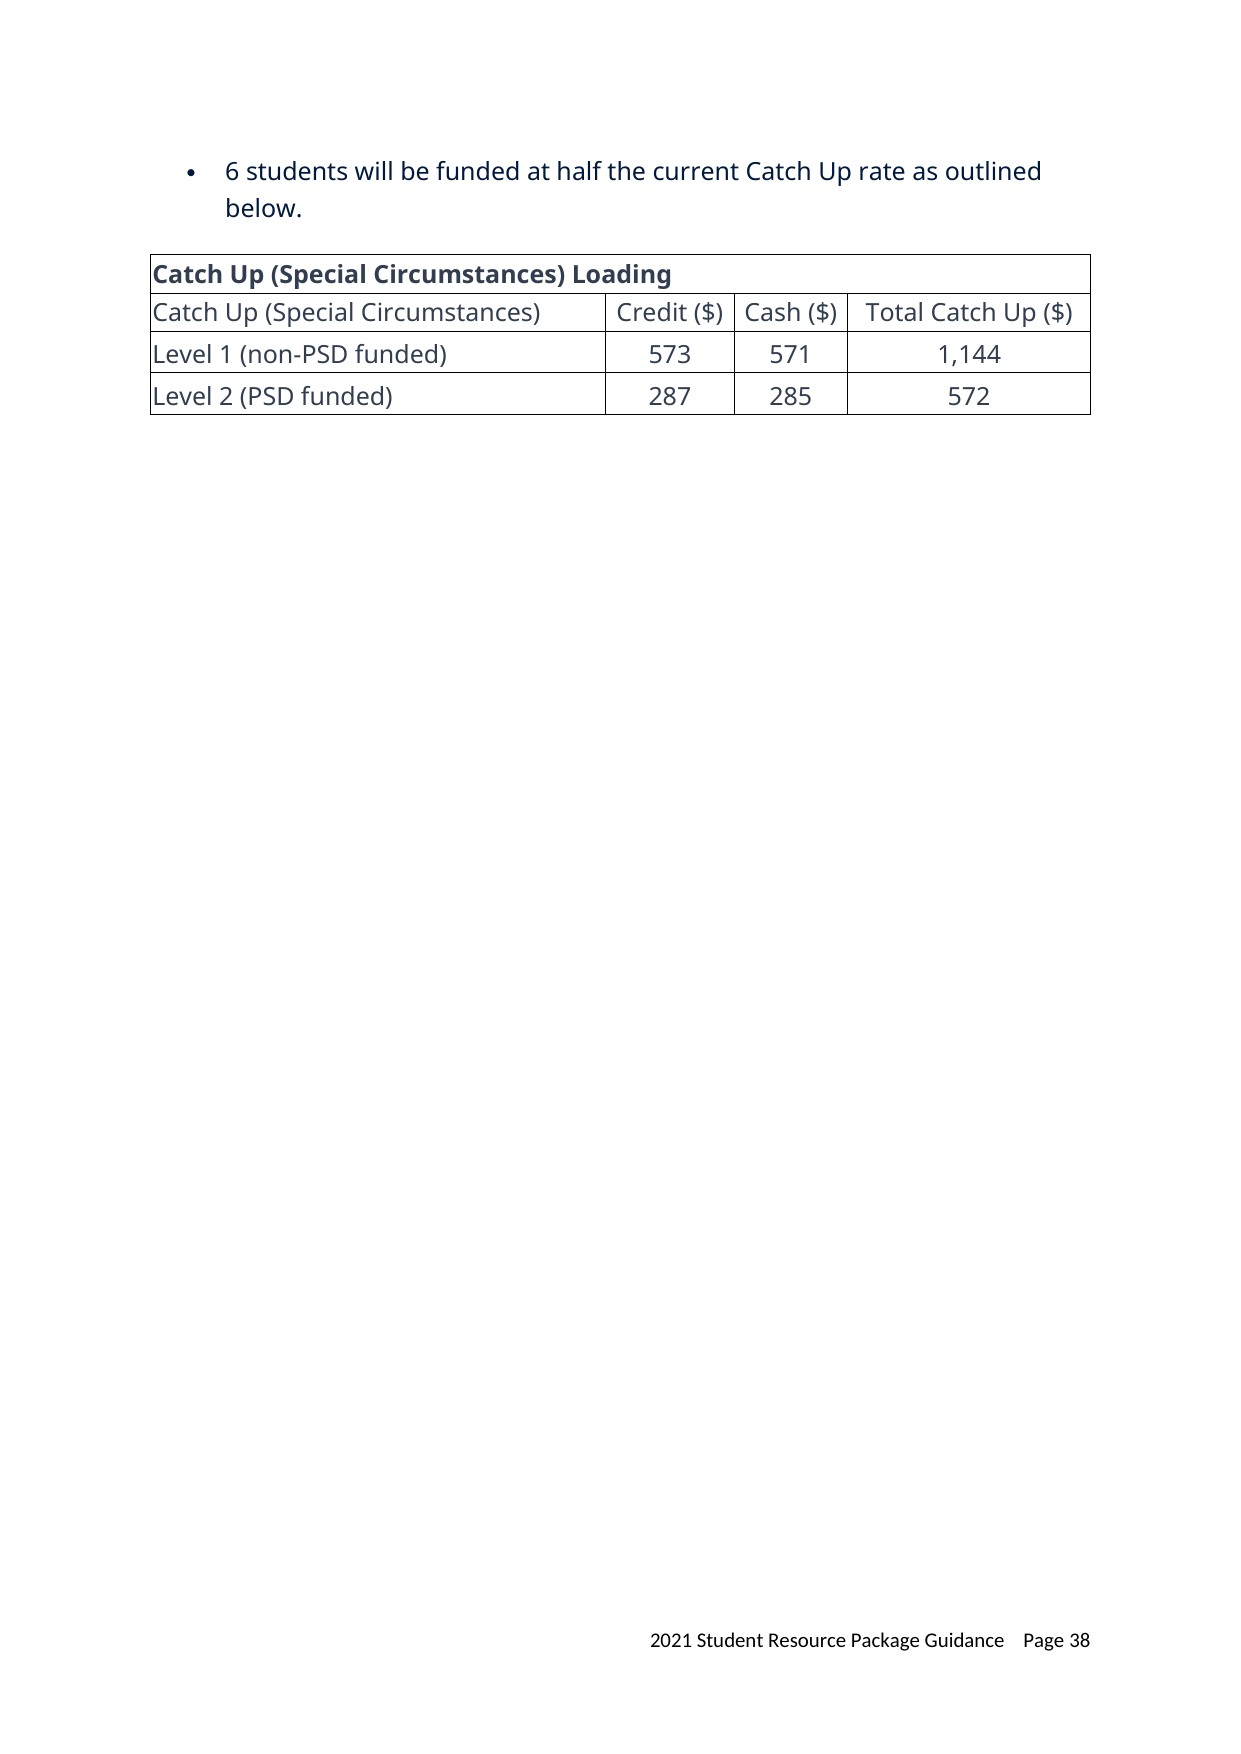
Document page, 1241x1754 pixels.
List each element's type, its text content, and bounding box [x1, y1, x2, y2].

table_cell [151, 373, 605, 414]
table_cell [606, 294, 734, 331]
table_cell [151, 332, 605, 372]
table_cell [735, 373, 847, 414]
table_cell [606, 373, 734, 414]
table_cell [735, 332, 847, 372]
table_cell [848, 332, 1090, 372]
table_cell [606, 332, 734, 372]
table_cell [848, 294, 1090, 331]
list 6 students will be funded at half the current Catch Up rate as outlined below. [187, 150, 1090, 225]
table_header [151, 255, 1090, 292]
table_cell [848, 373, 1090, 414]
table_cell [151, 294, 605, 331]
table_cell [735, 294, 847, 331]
